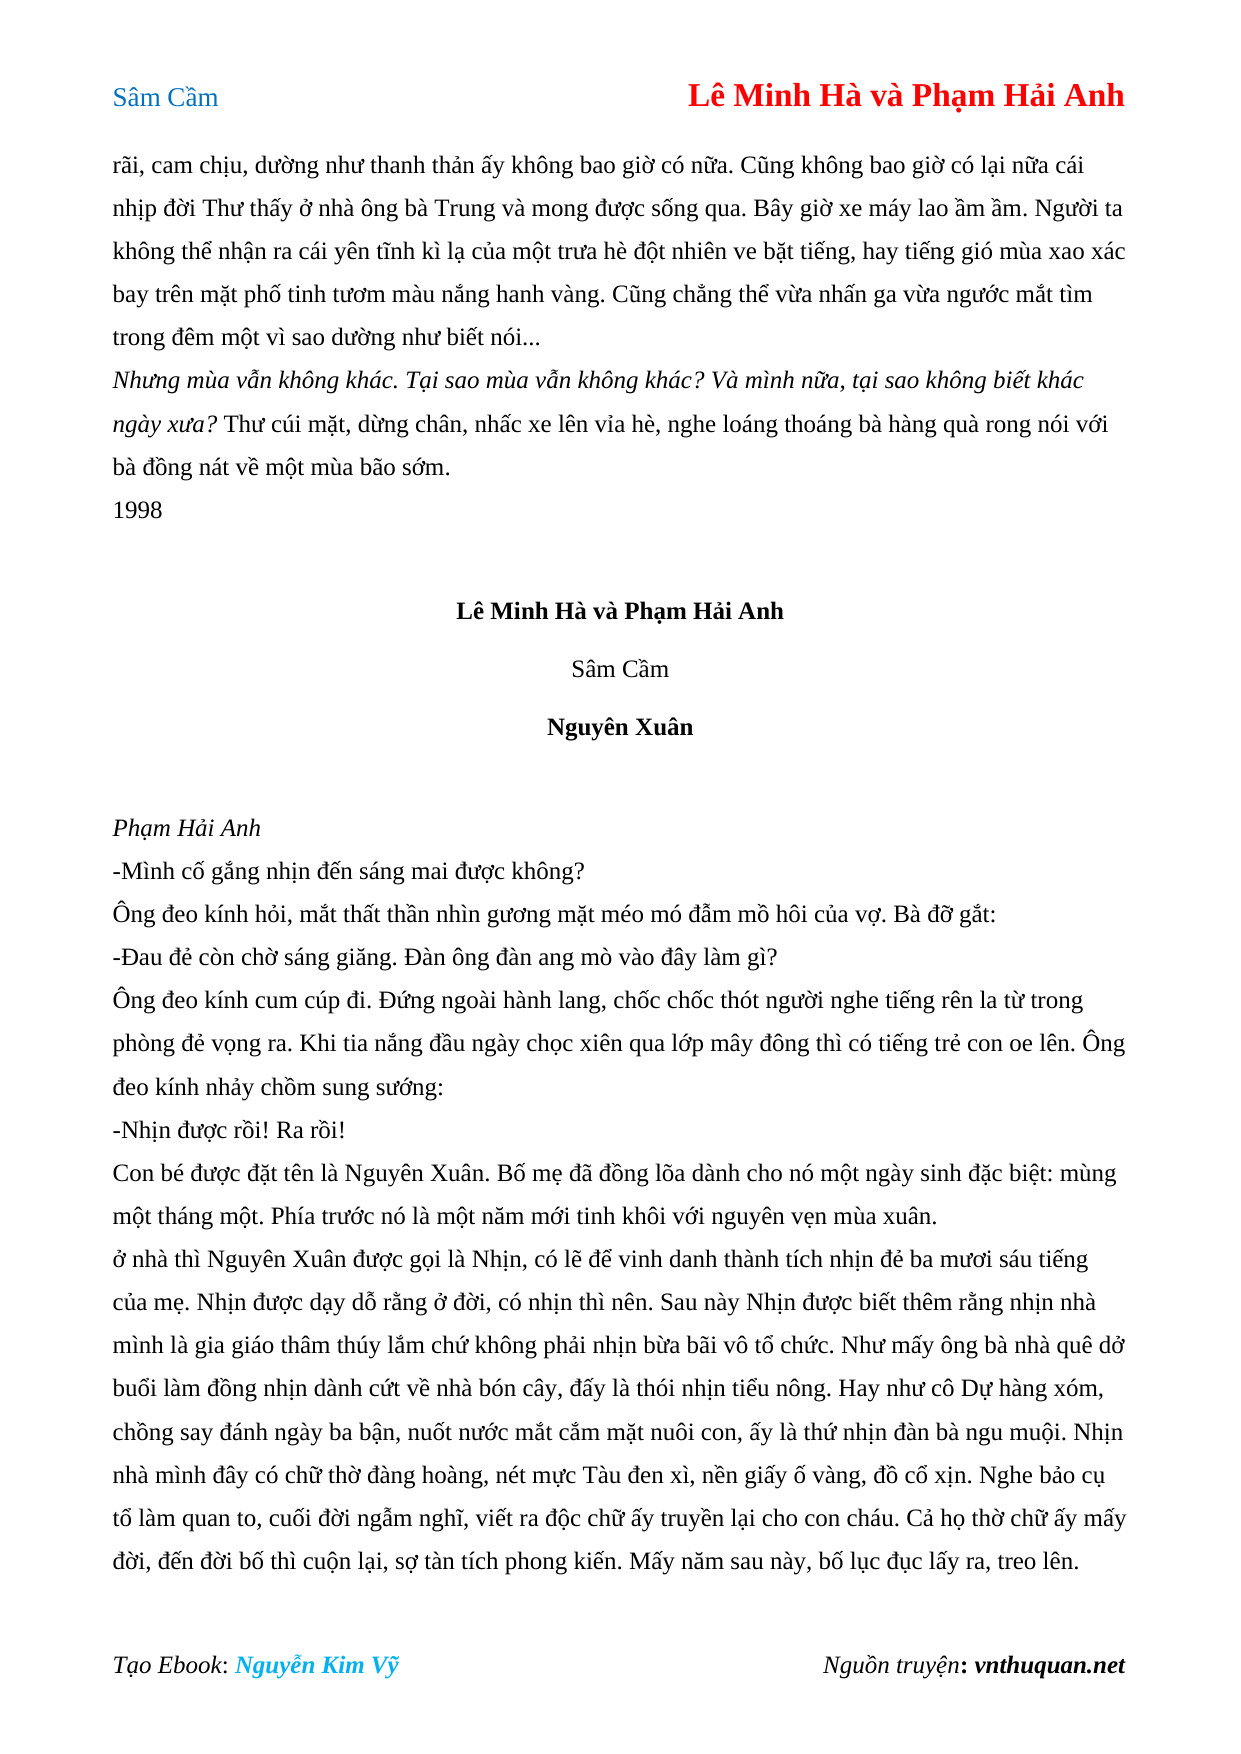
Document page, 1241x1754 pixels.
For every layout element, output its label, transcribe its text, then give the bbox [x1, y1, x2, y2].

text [112, 770, 1128, 1575]
text Nguyên Xuân [112, 712, 1128, 741]
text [112, 150, 1128, 524]
text Lê Minh Hà và Phạm Hải Anh [112, 596, 1128, 625]
text Sâm Cầm [112, 654, 1128, 683]
